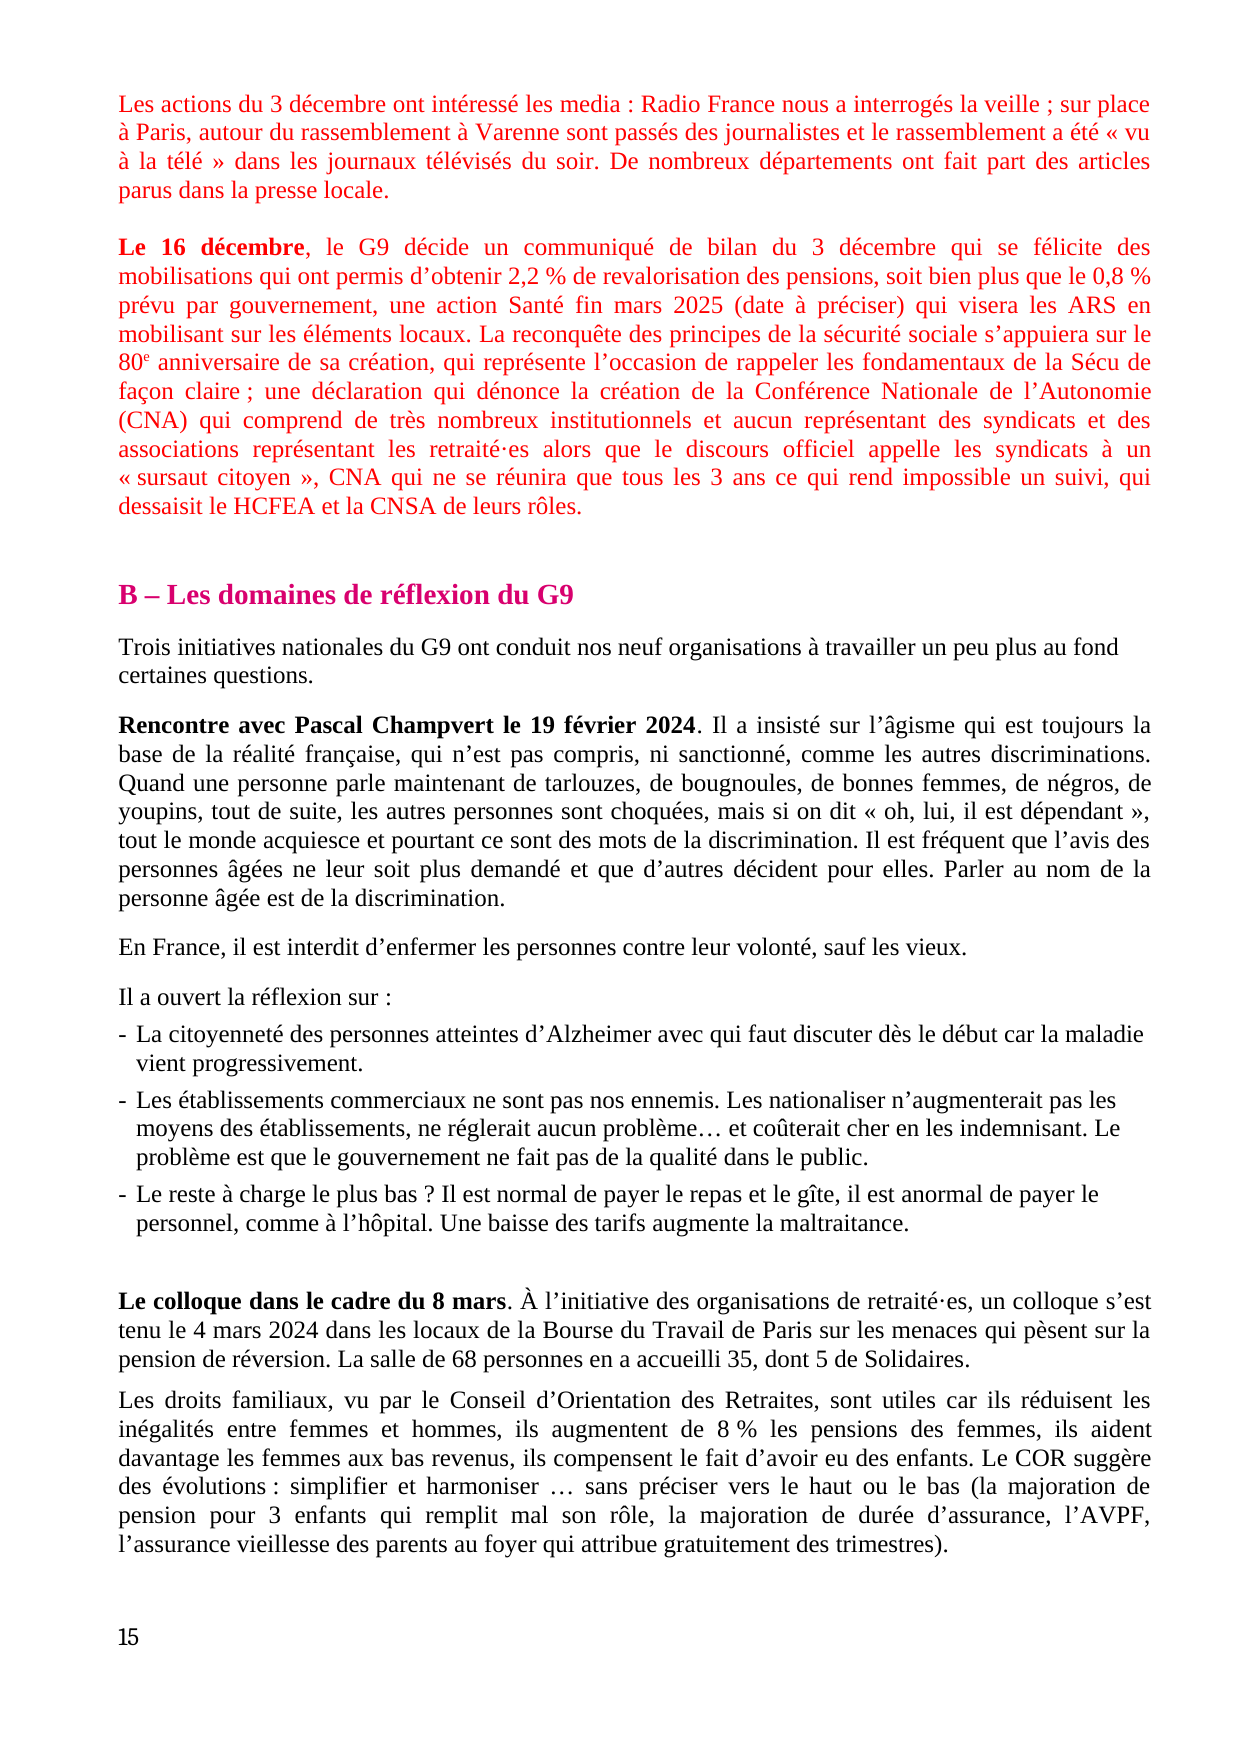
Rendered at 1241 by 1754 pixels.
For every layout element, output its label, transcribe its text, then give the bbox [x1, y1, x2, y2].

text En France, il est interdit d’enfermer les personnes contre leur volonté, sauf les vieux. [118, 932, 1152, 961]
list Les établissements commerciaux ne sont pas nos ennemis. Les nationaliser n’augmenterait pas les moyens des établissements, ne réglerait aucun problème… et coûterait cher en les indemnisant. Le problème est que le gouvernement ne fait pas de la qualité dans le public. [118, 1085, 1152, 1171]
list La citoyenneté des personnes atteintes d’Alzheimer avec qui faut discuter dès le début car la maladie vient progressivement. [118, 1019, 1152, 1076]
text Rencontre avec Pascal Champvert le 19 février 2024. Il a insisté sur l’âgisme qui est toujours la base de la réalité française, qui n’est pas compris, ni sanctionné, comme les autres discriminations. Quand une personne parle maintenant de tarlouzes, de bougnoules, de bonnes femmes, de négros, de youpins, tout de suite, les autres personnes sont choquées, mais si on dit « oh, lui, il est dépendant », tout le monde acquiesce et pourtant ce sont des mots de la discrimination. Il est fréquent que l’avis des personnes âgées ne leur soit plus demandé et que d’autres décident pour elles. Parler au nom de la personne âgée est de la discrimination. [118, 710, 1152, 911]
text Le colloque dans le cadre du 8 mars. À l’initiative des organisations de retraité·es, un colloque s’est tenu le 4 mars 2024 dans les locaux de la Bourse du Travail de Paris sur les menaces qui pèsent sur la pension de réversion. La salle de 68 personnes en a accueilli 35, dont 5 de Solidaires. [118, 1286, 1152, 1373]
text B – Les domaines de réflexion du G9 [118, 577, 1152, 611]
text Trois initiatives nationales du G9 ont conduit nos neuf organisations à travailler un peu plus au fond certaines questions. [118, 632, 1152, 689]
list Le reste à charge le plus bas ? Il est normal de payer le repas et le gîte, il est anormal de payer le personnel, comme à l’hôpital. Une baisse des tarifs augmente la maltraitance. [118, 1179, 1152, 1237]
text Les droits familiaux, vu par le Conseil d’Orientation des Retraites, sont utiles car ils réduisent les inégalités entre femmes et hommes, ils augmentent de 8 % les pensions des femmes, ils aident davantage les femmes aux bas revenus, ils compensent le fait d’avoir eu des enfants. Le COR suggère des évolutions : simplifier et harmoniser … sans préciser vers le haut ou le bas (la majoration de pension pour 3 enfants qui remplit mal son rôle, la majoration de durée d’assurance, l’AVPF, l’assurance vieillesse des parents au foyer qui attribue gratuitement des trimestres). [118, 1385, 1152, 1558]
text Le 16 décembre, le G9 décide un communiqué de bilan du 3 décembre qui se félicite des mobilisations qui ont permis d’obtenir 2,2 % de revalorisation des pensions, soit bien plus que le 0,8 % prévu par gouvernement, une action Santé fin mars 2025 (date à préciser) qui visera les ARS en mobilisant sur les éléments locaux. La reconquête des principes de la sécurité sociale s’appuiera sur le 80e anniversaire de sa création, qui représente l’occasion de rappeler les fondamentaux de la Sécu de façon claire ; une déclaration qui dénonce la création de la Conférence Nationale de l’Autonomie (CNA) qui comprend de très nombreux institutionnels et aucun représentant des syndicats et des associations représentant les retraité·es alors que le discours officiel appelle les syndicats à un « sursaut citoyen », CNA qui ne se réunira que tous les 3 ans ce qui rend impossible un suivi, qui dessaisit le HCFEA et la CNSA de leurs rôles. [118, 232, 1152, 520]
text Les actions du 3 décembre ont intéressé les media : Radio France nous a interrogés la veille ; sur place à Paris, autour du rassemblement à Varenne sont passés des journalistes et le rassemblement a été « vu à la télé » dans les journaux télévisés du soir. De nombreux départements ont fait part des articles parus dans la presse locale. [118, 89, 1152, 204]
text Il a ouvert la réflexion sur : [118, 982, 1152, 1011]
